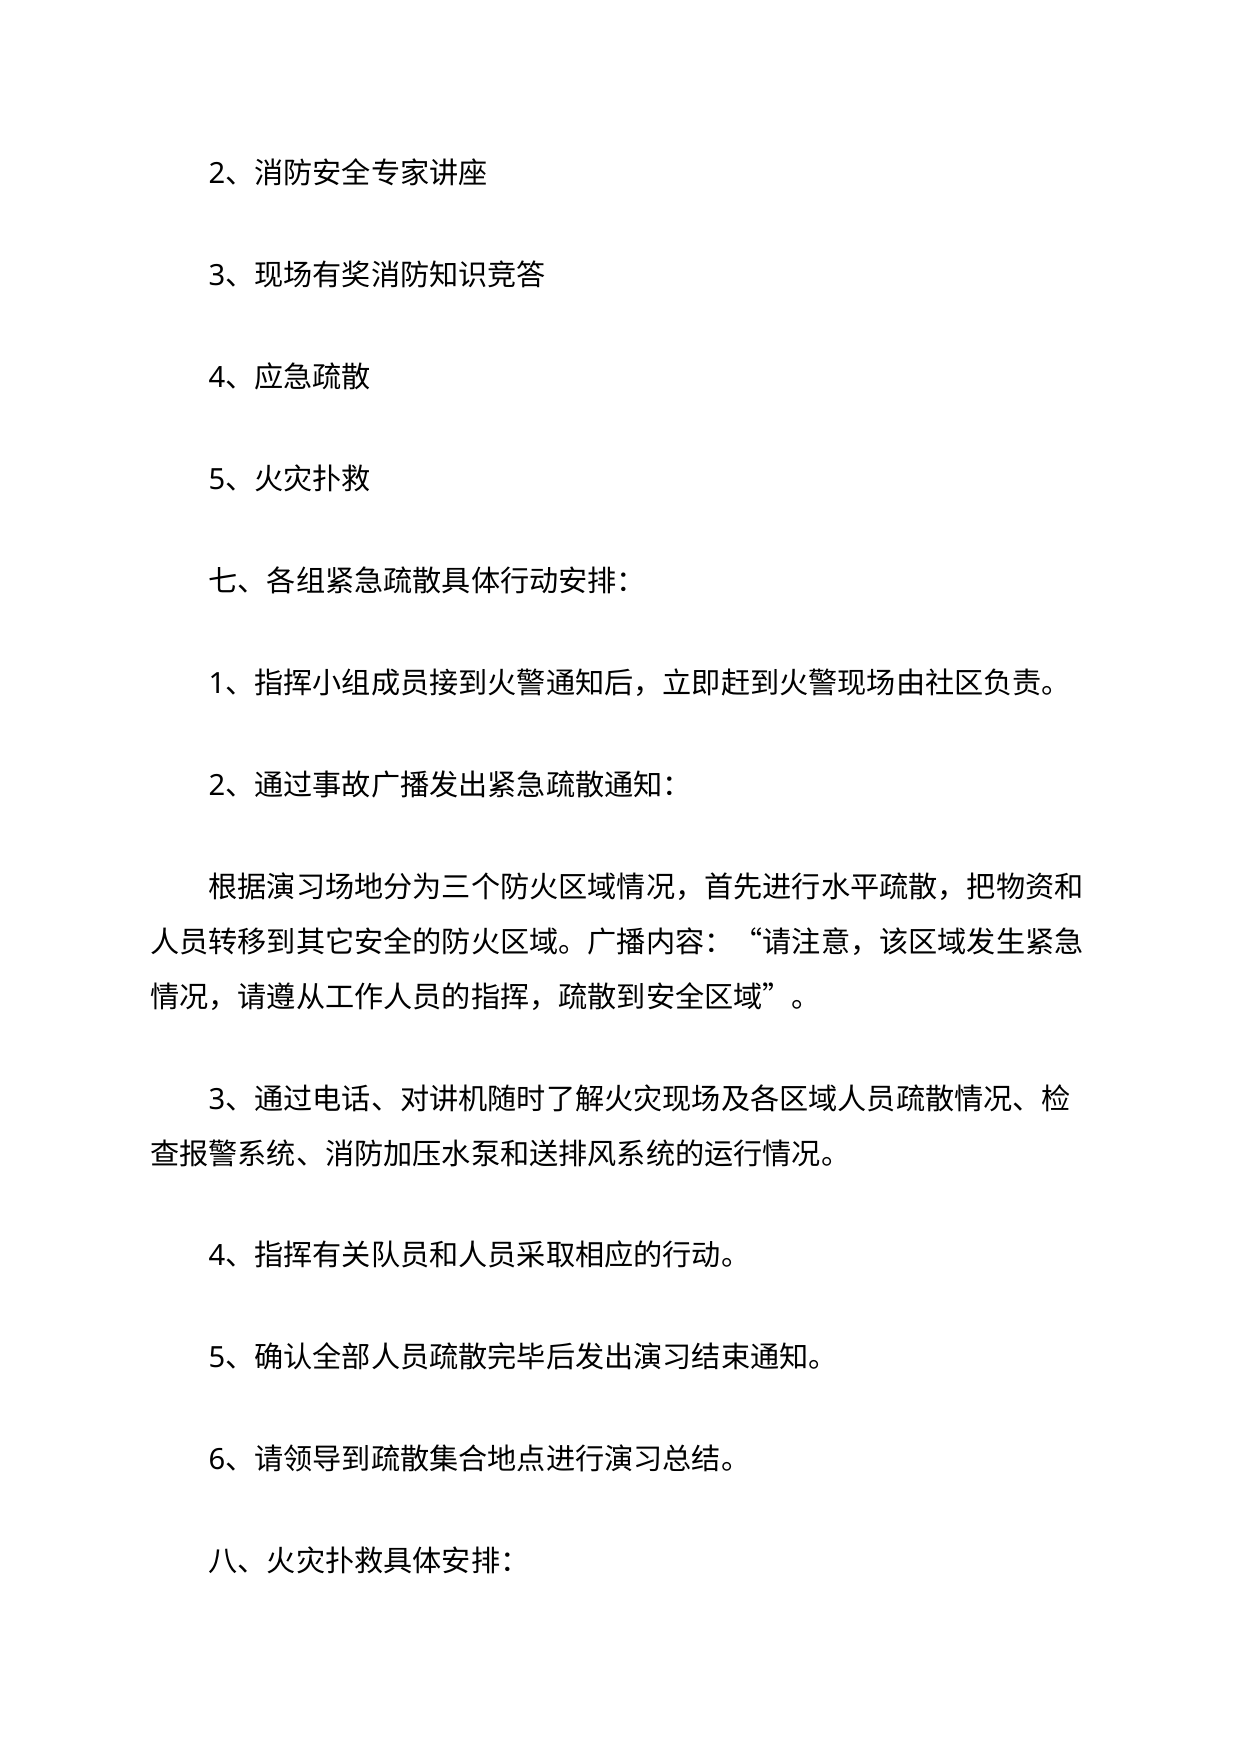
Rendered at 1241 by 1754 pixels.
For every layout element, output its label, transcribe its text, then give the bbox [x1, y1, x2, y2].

text 5、火灾扑救 [150, 456, 1090, 498]
text 3、通过电话、对讲机随时了解火灾现场及各区域人员疏散情况、检查报警系统、消防加压水泵和送排风系统的运行情况。 [150, 1075, 1090, 1172]
text 4、应急疏散 [150, 354, 1090, 396]
text 3、现场有奖消防知识竞答 [150, 252, 1090, 294]
text 1、指挥小组成员接到火警通知后，立即赶到火警现场由社区负责。 [150, 660, 1090, 702]
text 七、各组紧急疏散具体行动安排： [150, 558, 1090, 600]
text 6、请领导到疏散集合地点进行演习总结。 [150, 1436, 1090, 1478]
text 八、火灾扑救具体安排： [150, 1538, 1090, 1580]
text 2、通过事故广播发出紧急疏散通知： [150, 762, 1090, 804]
text 5、确认全部人员疏散完毕后发出演习结束通知。 [150, 1334, 1090, 1376]
text 根据演习场地分为三个防火区域情况，首先进行水平疏散，把物资和人员转移到其它安全的防火区域。广播内容：“请注意，该区域发生紧急情况，请遵从工作人员的指挥，疏散到安全区域”。 [150, 864, 1090, 1016]
text 4、指挥有关队员和人员采取相应的行动。 [150, 1232, 1090, 1274]
text 2、消防安全专家讲座 [150, 150, 1090, 192]
